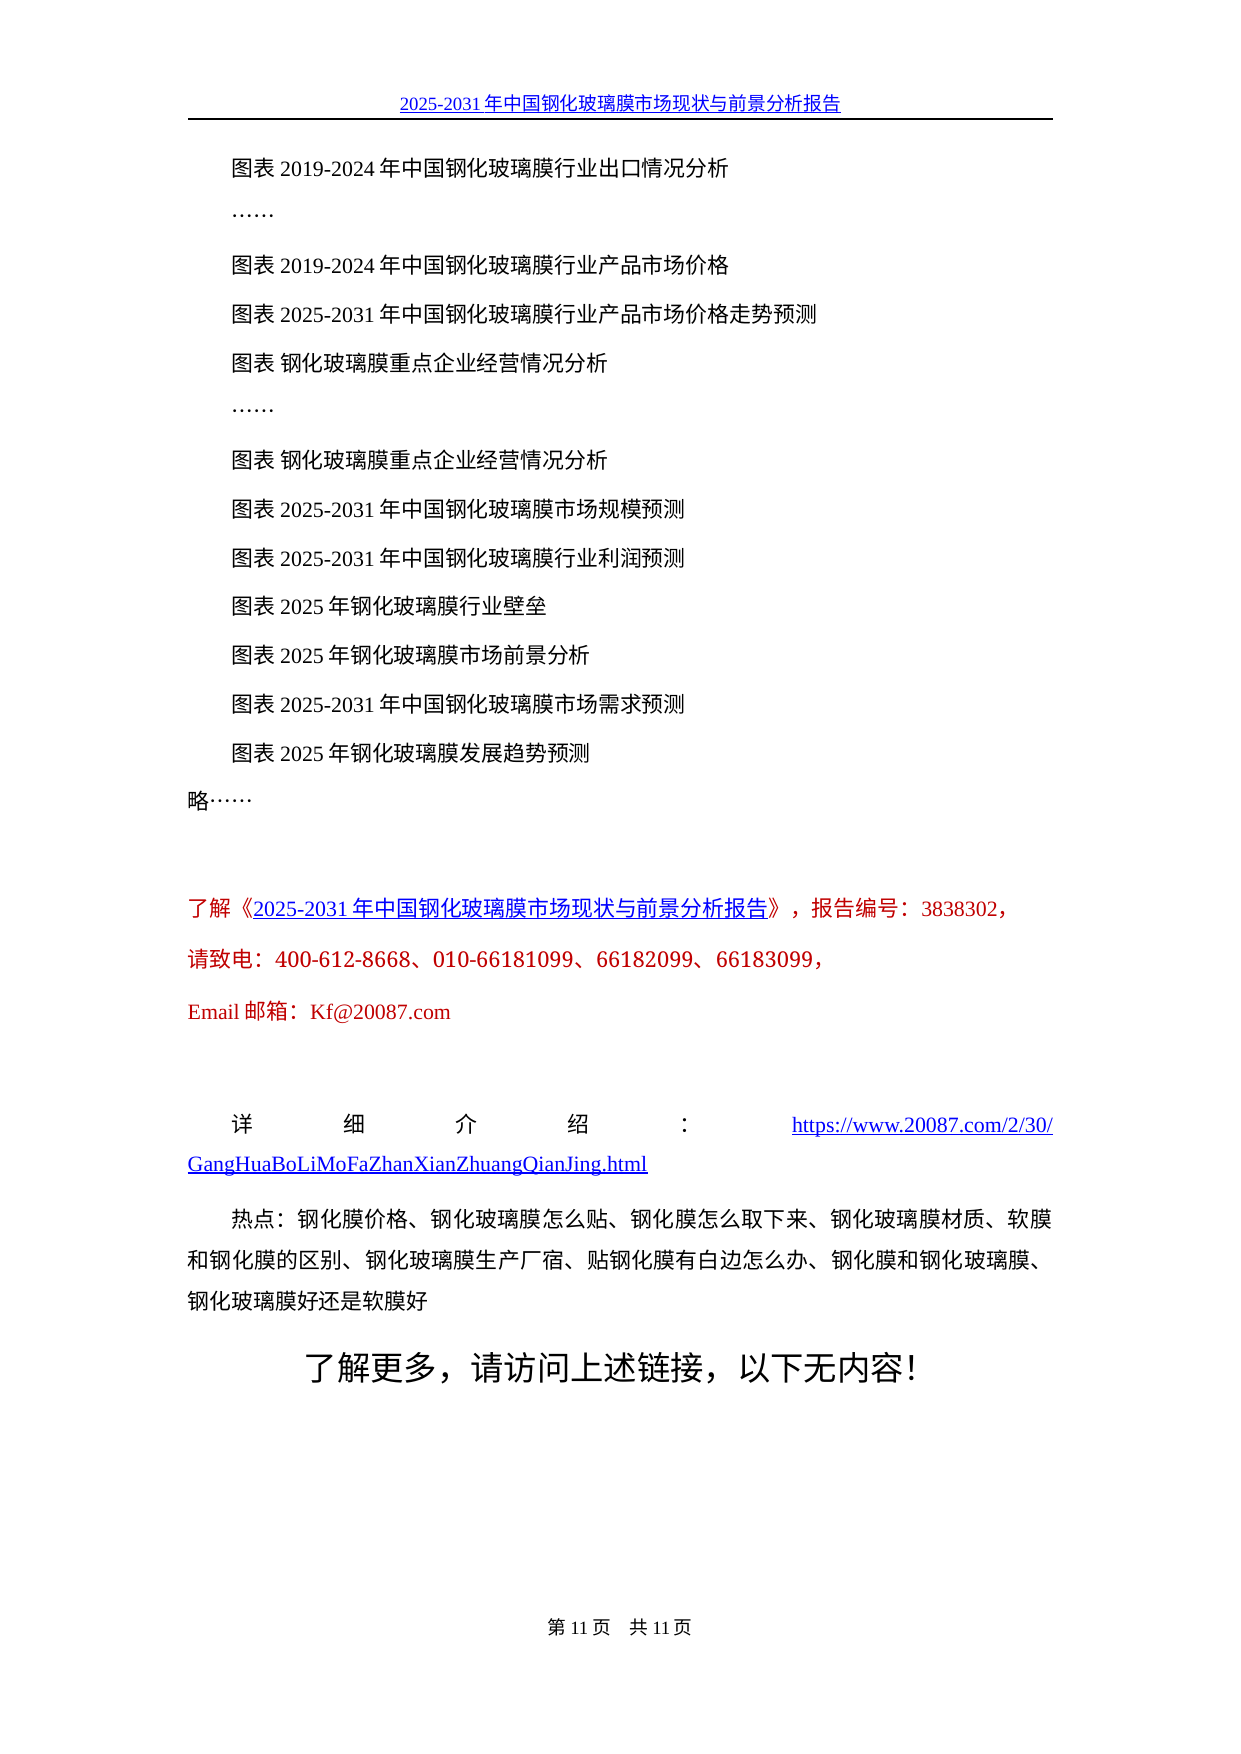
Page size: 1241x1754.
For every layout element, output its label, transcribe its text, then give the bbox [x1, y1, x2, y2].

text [187, 150, 1053, 816]
text Email邮箱：Kf@20087.com [187, 993, 1053, 1026]
title 了解更多，请访问上述链接，以下无内容！ [187, 1333, 1053, 1398]
text 了解《2025-2031年中国钢化玻璃膜市场现状与前景分析报告》，报告编号：3838302， [187, 890, 1053, 923]
text 热点：钢化膜价格、钢化玻璃膜怎么贴、钢化膜怎么取下来、钢化玻璃膜材质、软膜和钢化膜的区别、钢化玻璃膜生产厂宿、贴钢化膜有白边怎么办、钢化膜和钢化玻璃膜、钢化玻璃膜好还是软膜好 [187, 1202, 1053, 1316]
text 详细介绍：https://www.20087.com/2/30/GangHuaBoLiMoFaZhanXianZhuangQianJing.html [187, 1106, 1053, 1179]
text 请致电：400-612-8668、010-66181099、66182099、66183099， [187, 942, 1053, 974]
